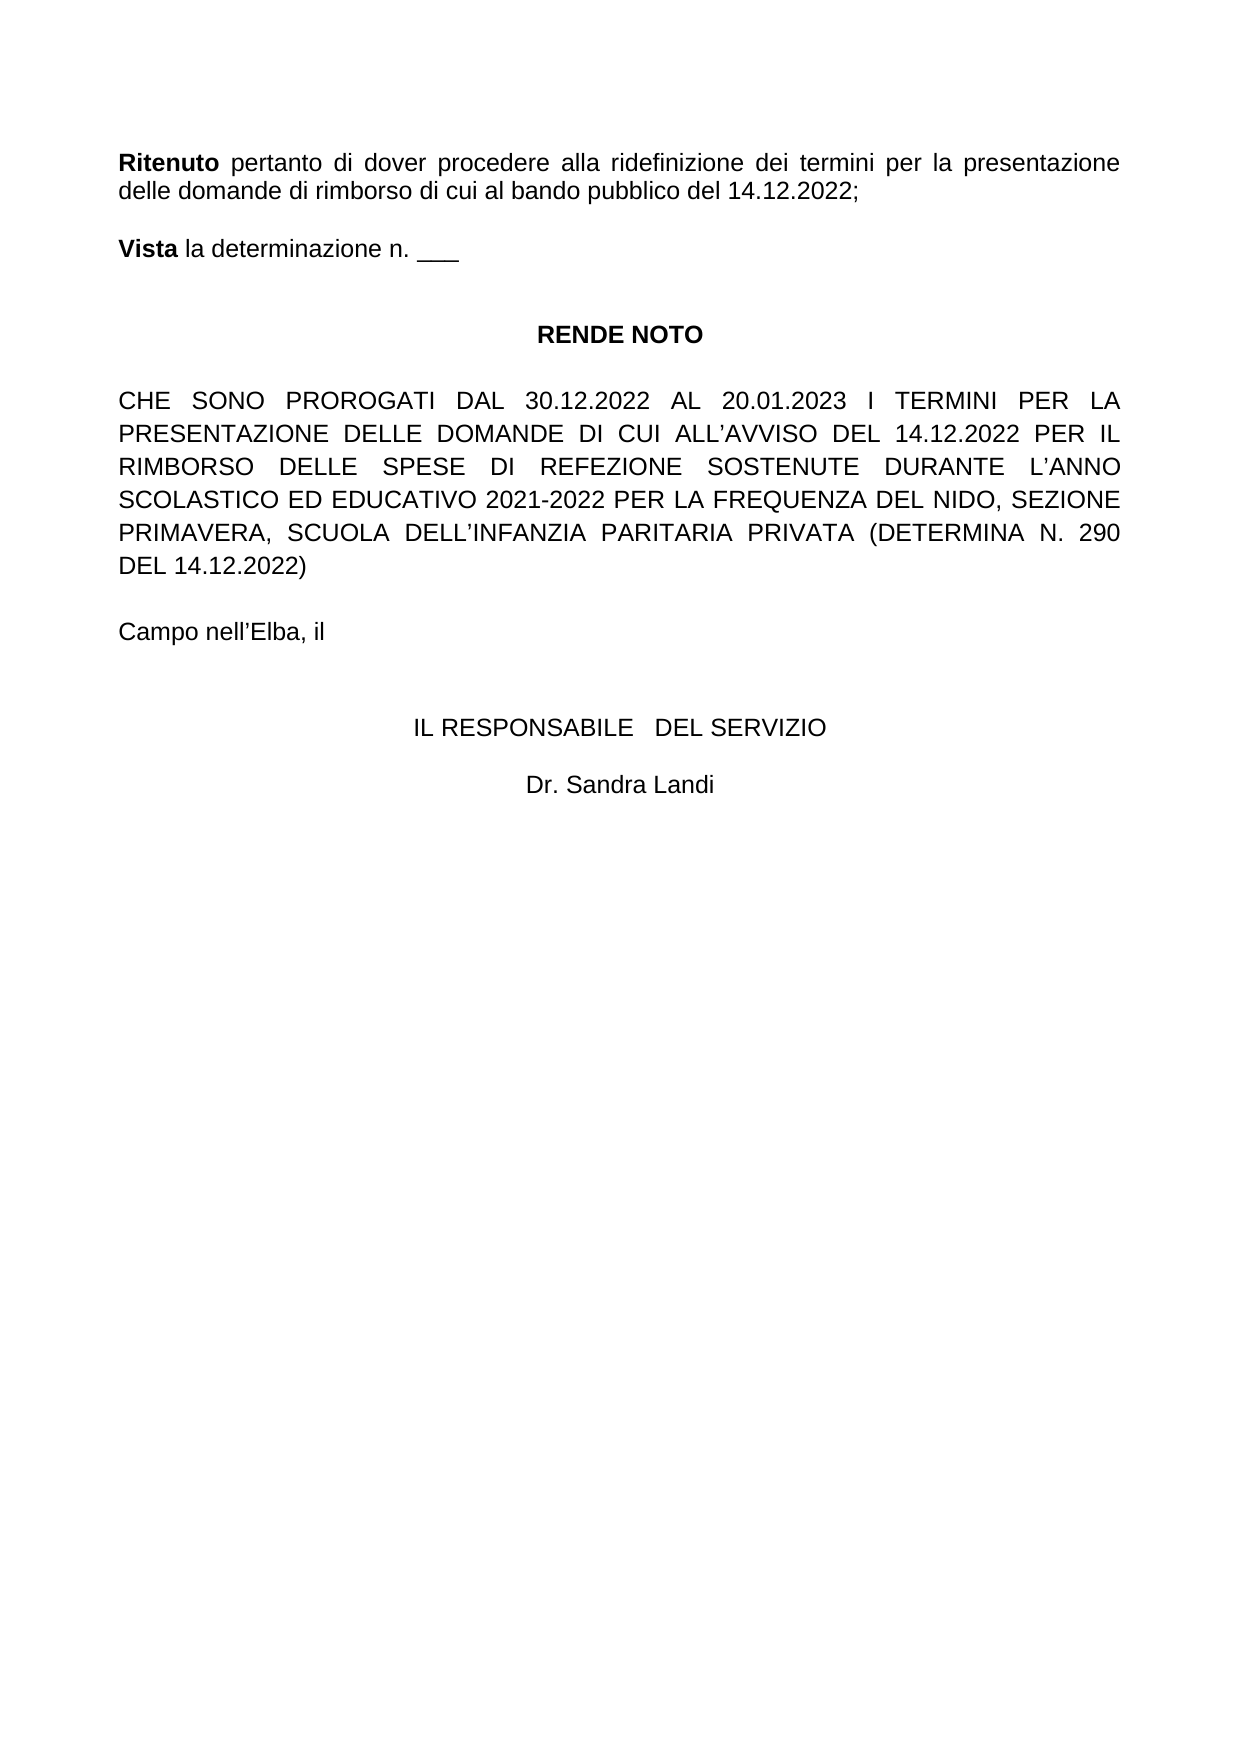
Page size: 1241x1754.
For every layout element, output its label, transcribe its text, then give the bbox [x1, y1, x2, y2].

text Campo nell’Elba, il [118, 617, 1122, 646]
text Ritenuto pertanto di dover procedere alla ridefinizione dei termini per la presentazione delle domande di rimborso di cui al bando pubblico del 14.12.2022; [118, 148, 1122, 205]
text Vista la determinazione n. ___ [118, 234, 1122, 263]
text CHE SONO PROROGATI DAL 30.12.2022 AL 20.01.2023 I TERMINI PER LA PRESENTAZIONE DELLE DOMANDE DI CUI ALL’AVVISO DEL 14.12.2022 PER IL RIMBORSO DELLE SPESE DI REFEZIONE SOSTENUTE DURANTE L’ANNO SCOLASTICO ED EDUCATIVO 2021-2022 PER LA FREQUENZA DEL NIDO, SEZIONE PRIMAVERA, SCUOLA DELL’INFANZIA PARITARIA PRIVATA (DETERMINA N. 290 DEL 14.12.2022) [118, 386, 1122, 580]
text Dr. Sandra Landi [118, 770, 1122, 799]
text IL RESPONSABILE DEL SERVIZIO [118, 712, 1122, 741]
text RENDE NOTO [118, 320, 1122, 349]
